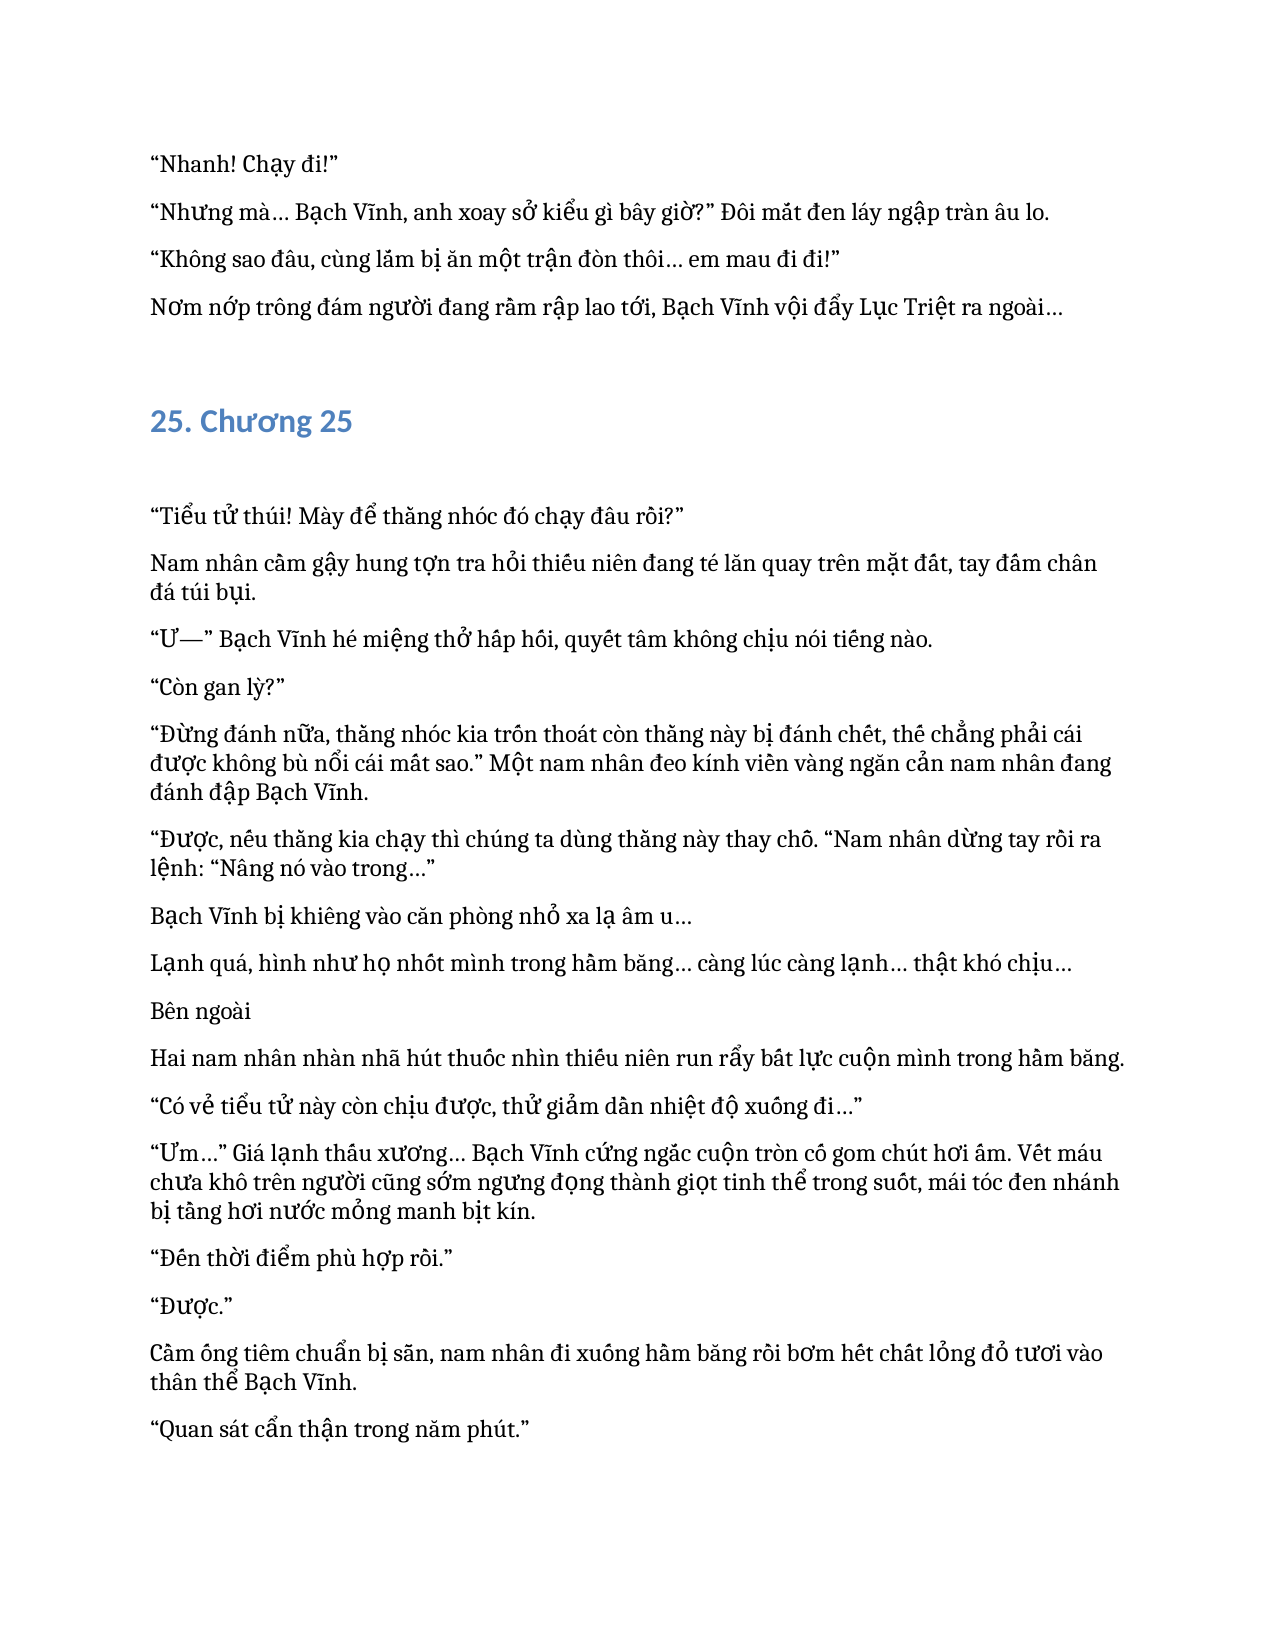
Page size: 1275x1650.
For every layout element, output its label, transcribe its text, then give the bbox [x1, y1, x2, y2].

text Cầm ống tiêm chuẩn bị sẵn, nam nhân đi xuống hầm băng rồi bơm hết chất lỏng đỏ tươi vào thân thể Bạch Vĩnh. [150, 1339, 1125, 1397]
text “Đến thời điểm phù hợp rồi.” [150, 1244, 1125, 1273]
text “Còn gan lỳ?” [150, 673, 1125, 702]
text “Được.” [150, 1292, 1125, 1320]
text “Có vẻ tiểu tử này còn chịu được, thử giảm dần nhiệt độ xuống đi…” [150, 1092, 1125, 1120]
text Bạch Vĩnh bị khiêng vào căn phòng nhỏ xa lạ âm u… [150, 902, 1125, 930]
text Nơm nớp trông đám người đang rầm rập lao tới, Bạch Vĩnh vội đẩy Lục Triệt ra ngoài… [150, 292, 1125, 379]
text “Ư—” Bạch Vĩnh hé miệng thở hấp hối, quyết tâm không chịu nói tiếng nào. [150, 625, 1125, 654]
subtitle 25. Chương 25 [150, 399, 1125, 440]
text Bên ngoài [150, 997, 1125, 1025]
text “Tiểu tử thúi! Mày để thằng nhóc đó chạy đâu rồi?” [150, 444, 1125, 530]
text Hai nam nhân nhàn nhã hút thuốc nhìn thiếu niên run rẩy bất lực cuộn mình trong hầm băng. [150, 1044, 1125, 1073]
text Lạnh quá, hình như họ nhốt mình trong hầm băng… càng lúc càng lạnh… thật khó chịu… [150, 949, 1125, 978]
text Nam nhân cầm gậy hung tợn tra hỏi thiếu niên đang té lăn quay trên mặt đất, tay đấm chân đá túi bụi. [150, 549, 1125, 607]
text “Quan sát cẩn thận trong năm phút.” [150, 1415, 1125, 1444]
text “Không sao đâu, cùng lắm bị ăn một trận đòn thôi… em mau đi đi!” [150, 245, 1125, 274]
text “Nhanh! Chạy đi!” [150, 150, 1125, 179]
text “Đừng đánh nữa, thằng nhóc kia trốn thoát còn thằng này bị đánh chết, thế chẳng phải cái được không bù nổi cái mất sao.” Một nam nhân đeo kính viền vàng ngăn cản nam nhân đang đánh đập Bạch Vĩnh. [150, 720, 1125, 807]
text “Được, nếu thằng kia chạy thì chúng ta dùng thằng này thay chỗ. “Nam nhân dừng tay rồi ra lệnh: “Nâng nó vào trong…” [150, 825, 1125, 883]
text “Nhưng mà… Bạch Vĩnh, anh xoay sở kiểu gì bây giờ?” Đôi mắt đen láy ngập tràn âu lo. [150, 197, 1125, 226]
text “Ưm…” Giá lạnh thấu xương… Bạch Vĩnh cứng ngắc cuộn tròn cố gom chút hơi ấm. Vết máu chưa khô trên người cũng sớm ngưng đọng thành giọt tinh thể trong suốt, mái tóc đen nhánh bị tầng hơi nước mỏng manh bịt kín. [150, 1139, 1125, 1225]
